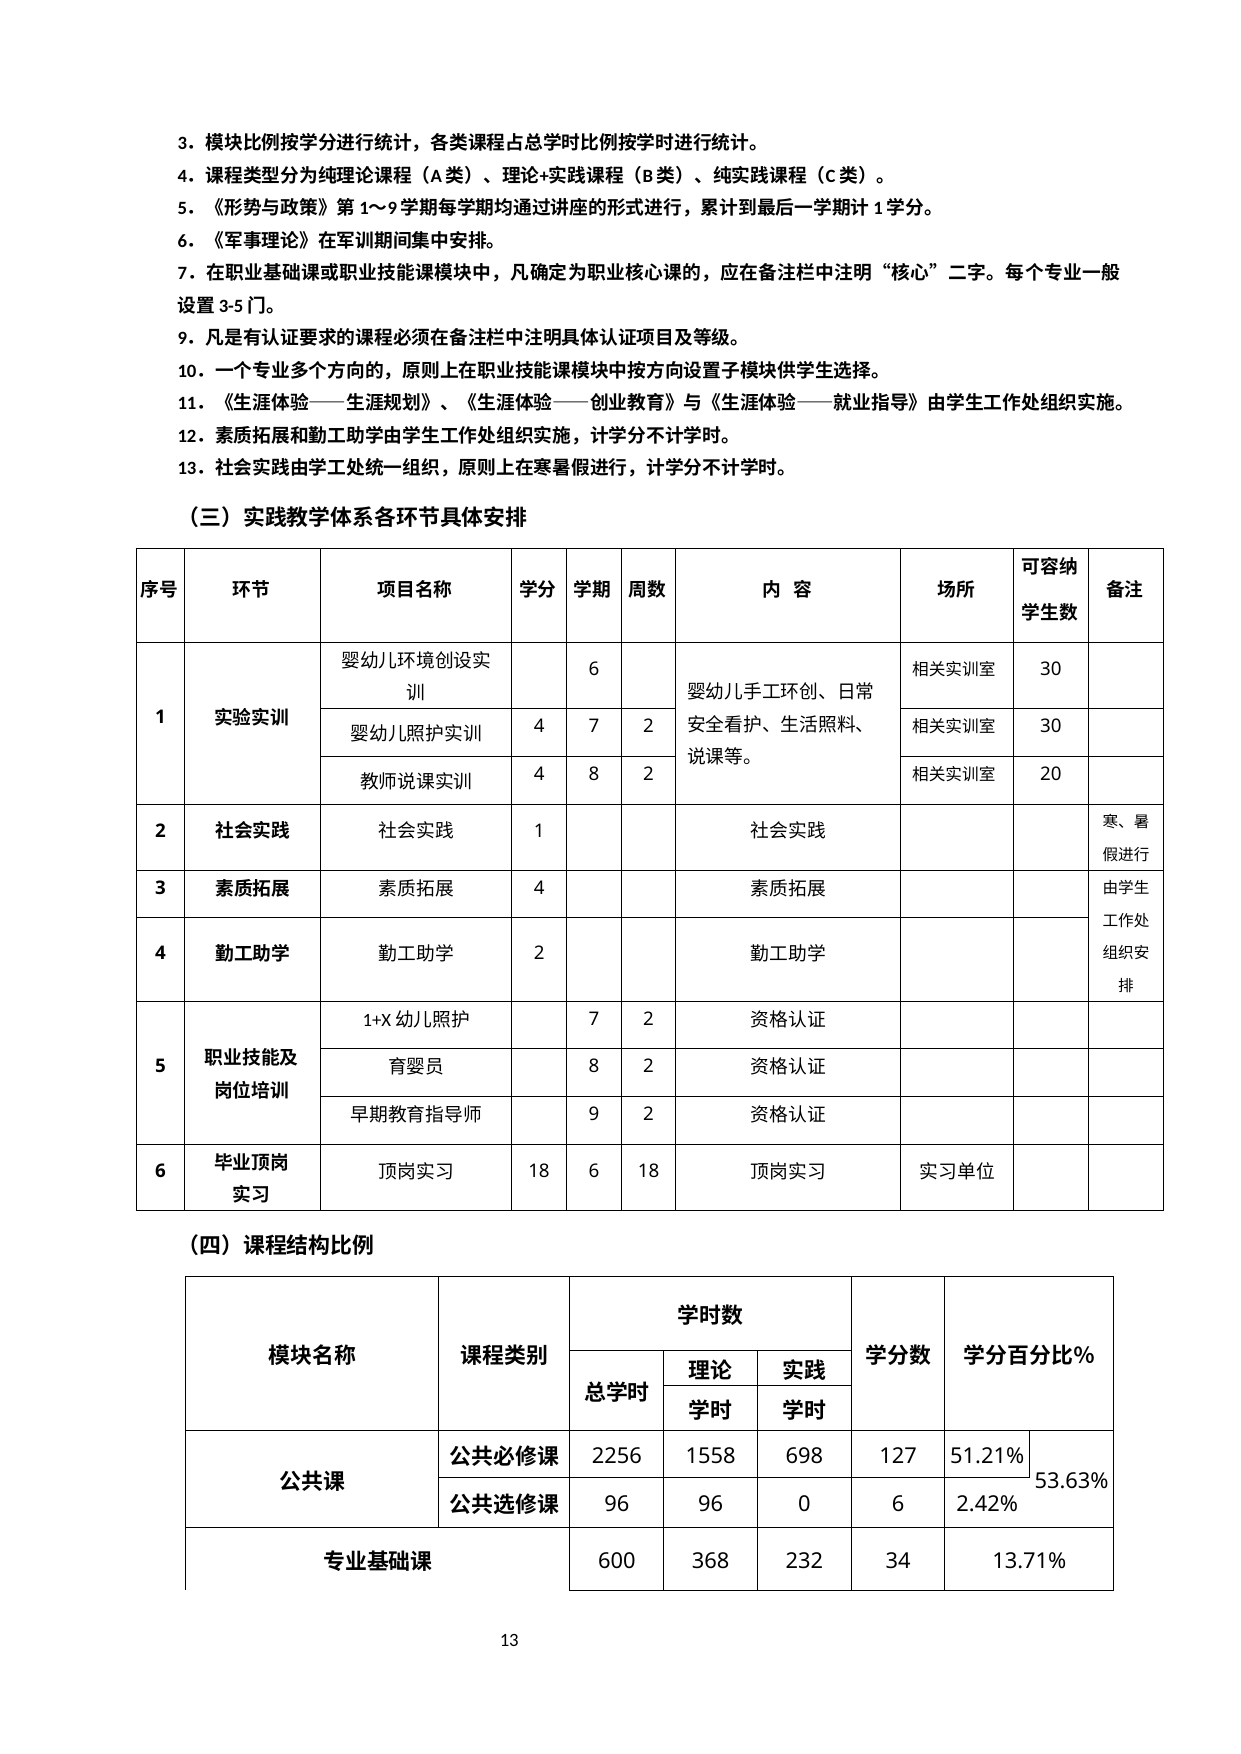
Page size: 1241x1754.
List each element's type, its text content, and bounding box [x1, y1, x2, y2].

text （四）课程结构比例 [177, 1227, 1122, 1260]
table_cell 实习单位 [901, 1145, 1013, 1210]
table_cell 素质拓展 [321, 871, 511, 917]
table_cell 资格认证 [676, 1097, 900, 1144]
table_cell 2 [137, 805, 184, 869]
table_cell 勤工助学 [185, 918, 320, 1001]
table_cell 18 [512, 1145, 566, 1210]
table_cell [901, 1097, 1013, 1144]
table_cell [1089, 1145, 1163, 1210]
table_header 内 容 [676, 549, 900, 642]
table_cell 社会实践 [321, 805, 511, 869]
table_cell 7 [567, 709, 621, 756]
table_cell [622, 643, 675, 708]
table_header 模块名称 [186, 1277, 438, 1430]
table_cell 2 [622, 757, 675, 803]
table_header 周数 [622, 549, 675, 642]
table_cell [1014, 1002, 1088, 1048]
table_cell 顶岗实习 [676, 1145, 900, 1210]
table_cell 寒、暑假进行 [1089, 805, 1163, 869]
table_cell 4 [512, 757, 566, 803]
table_cell 3 [137, 871, 184, 917]
table_cell 30 [1014, 709, 1088, 756]
table_header 序号 [137, 549, 184, 642]
table_cell 18 [622, 1145, 675, 1210]
table_header 场所 [901, 549, 1013, 642]
table_cell 社会实践 [676, 805, 900, 869]
table_cell 600 [570, 1528, 663, 1590]
table_cell [622, 871, 675, 917]
table_cell 1558 [664, 1431, 757, 1477]
table_cell 2256 [570, 1431, 663, 1477]
table_cell [1014, 1097, 1088, 1144]
table_cell [901, 871, 1013, 917]
table_cell [512, 1002, 566, 1048]
text 3．模块比例按学分进行统计，各类课程占总学时比例按学时进行统计。 [177, 125, 1122, 158]
text 11．《生涯体验——生涯规划》、《生涯体验——创业教育》与《生涯体验——就业指导》由学生工作处组织实施。 [177, 385, 1122, 418]
table_cell 9 [567, 1097, 621, 1144]
table_header 学分 [512, 549, 566, 642]
table_cell 127 [852, 1431, 944, 1477]
table_cell [1014, 918, 1088, 1001]
table_cell 公共必修课 [439, 1431, 569, 1477]
table_cell 社会实践 [185, 805, 320, 869]
text （三）实践教学体系各环节具体安排 [177, 499, 1122, 532]
table_cell 6 [137, 1145, 184, 1210]
table_cell [901, 1002, 1013, 1048]
table_cell 5 [137, 1002, 184, 1144]
table_cell 由学生工作处组织安排 [1089, 871, 1163, 1001]
table_cell 总学时 [570, 1351, 663, 1430]
table_cell 实践 [758, 1351, 851, 1385]
table_cell 公共选修课 [439, 1478, 569, 1527]
table_header 学期 [567, 549, 621, 642]
table_cell 96 [664, 1478, 757, 1527]
text 12．素质拓展和勤工助学由学生工作处组织实施，计学分不计学时。 [177, 418, 1122, 450]
table_header 备注 [1089, 549, 1163, 642]
table_cell 2 [622, 1002, 675, 1048]
table_cell [1089, 1049, 1163, 1096]
table_cell 4 [512, 709, 566, 756]
table_cell [567, 918, 621, 1001]
table_cell 学时 [758, 1386, 851, 1430]
table_header 课程类别 [439, 1277, 569, 1430]
table_cell 育婴员 [321, 1049, 511, 1096]
text 6．《军事理论》在军训期间集中安排。 [177, 223, 1122, 255]
table_cell 13.71% [945, 1528, 1113, 1590]
table_cell [1089, 643, 1163, 708]
table_cell 6 [567, 643, 621, 708]
table_cell 专业基础课 [186, 1528, 569, 1590]
table_cell [901, 805, 1013, 869]
table_cell 20 [1014, 757, 1088, 803]
table_cell 34 [852, 1528, 944, 1590]
table_cell [512, 1097, 566, 1144]
table_header 项目名称 [321, 549, 511, 642]
table_cell 6 [852, 1478, 944, 1527]
table_cell [1014, 1145, 1088, 1210]
table_cell 2.42% [945, 1478, 1029, 1527]
table_cell 婴幼儿照护实训 [321, 709, 511, 756]
table_cell 53.63% [1029, 1431, 1113, 1527]
table_cell [1014, 1049, 1088, 1096]
table_cell 勤工助学 [321, 918, 511, 1001]
table_cell 6 [567, 1145, 621, 1210]
text 10．一个专业多个方向的，原则上在职业技能课模块中按方向设置子模块供学生选择。 [177, 353, 1122, 385]
table_cell 毕业顶岗 实习 [185, 1145, 320, 1210]
table_cell 51.21% [945, 1431, 1029, 1477]
table_header 学分百分比％ [945, 1277, 1113, 1430]
table_cell 8 [567, 1049, 621, 1096]
table_cell 4 [512, 871, 566, 917]
table_cell 368 [664, 1528, 757, 1590]
table_cell 2 [512, 918, 566, 1001]
table_cell 7 [567, 1002, 621, 1048]
table_cell 0 [758, 1478, 851, 1527]
table_cell 婴幼儿环境创设实训 [321, 643, 511, 708]
table_cell 早期教育指导师 [321, 1097, 511, 1144]
table_cell 资格认证 [676, 1002, 900, 1048]
table_cell 698 [758, 1431, 851, 1477]
table_cell 资格认证 [676, 1049, 900, 1096]
text 9．凡是有认证要求的课程必须在备注栏中注明具体认证项目及等级。 [177, 320, 1122, 353]
text 13．社会实践由学工处统一组织，原则上在寒暑假进行，计学分不计学时。 [177, 450, 1122, 483]
table_cell [512, 1049, 566, 1096]
table_cell [1089, 709, 1163, 756]
table_header 学分数 [852, 1277, 944, 1430]
table_cell [1089, 757, 1163, 803]
table_header 学时数 [570, 1277, 851, 1350]
table_cell 1 [137, 643, 184, 803]
table_cell [1089, 1097, 1163, 1144]
table_cell 96 [570, 1478, 663, 1527]
table_cell 232 [758, 1528, 851, 1590]
table_cell [622, 805, 675, 869]
table_cell [901, 918, 1013, 1001]
text 7．在职业基础课或职业技能课模块中，凡确定为职业核心课的，应在备注栏中注明“核心”二字。每个专业一般设置3-5门。 [177, 255, 1122, 320]
table_cell [1014, 805, 1088, 869]
table_cell 学时 [664, 1386, 757, 1430]
text 4．课程类型分为纯理论课程（A类）、理论+实践课程（B类）、纯实践课程（C类）。 [177, 158, 1122, 190]
table_cell 1+X幼儿照护 [321, 1002, 511, 1048]
table_cell [567, 805, 621, 869]
table_cell 婴幼儿手工环创、日常安全看护、生活照料、说课等。 [676, 643, 900, 803]
table_header 可容纳 学生数 [1014, 549, 1088, 642]
table_cell [567, 871, 621, 917]
table_cell 理论 [664, 1351, 757, 1385]
table_cell 公共课 [186, 1431, 438, 1527]
table_cell 素质拓展 [676, 871, 900, 917]
table_cell 4 [137, 918, 184, 1001]
table_cell 相关实训室 [901, 643, 1013, 708]
table_cell 实验实训 [185, 643, 320, 803]
table_cell 顶岗实习 [321, 1145, 511, 1210]
table_cell [1089, 1002, 1163, 1048]
table_cell 1 [512, 805, 566, 869]
table_cell 教师说课实训 [321, 757, 511, 803]
table_cell 素质拓展 [185, 871, 320, 917]
table_cell 相关实训室 [901, 709, 1013, 756]
table_cell [1014, 871, 1088, 917]
table_cell 职业技能及 岗位培训 [185, 1002, 320, 1144]
table_header 环节 [185, 549, 320, 642]
table_cell 勤工助学 [676, 918, 900, 1001]
table_cell 30 [1014, 643, 1088, 708]
table_cell 2 [622, 1097, 675, 1144]
text 5．《形势与政策》第1～9学期每学期均通过讲座的形式进行，累计到最后一学期计1学分。 [177, 190, 1122, 223]
table_cell 8 [567, 757, 621, 803]
table_cell [622, 918, 675, 1001]
table_cell 2 [622, 709, 675, 756]
table_cell [512, 643, 566, 708]
table_cell 2 [622, 1049, 675, 1096]
table_cell [901, 1049, 1013, 1096]
table_cell 相关实训室 [901, 757, 1013, 803]
